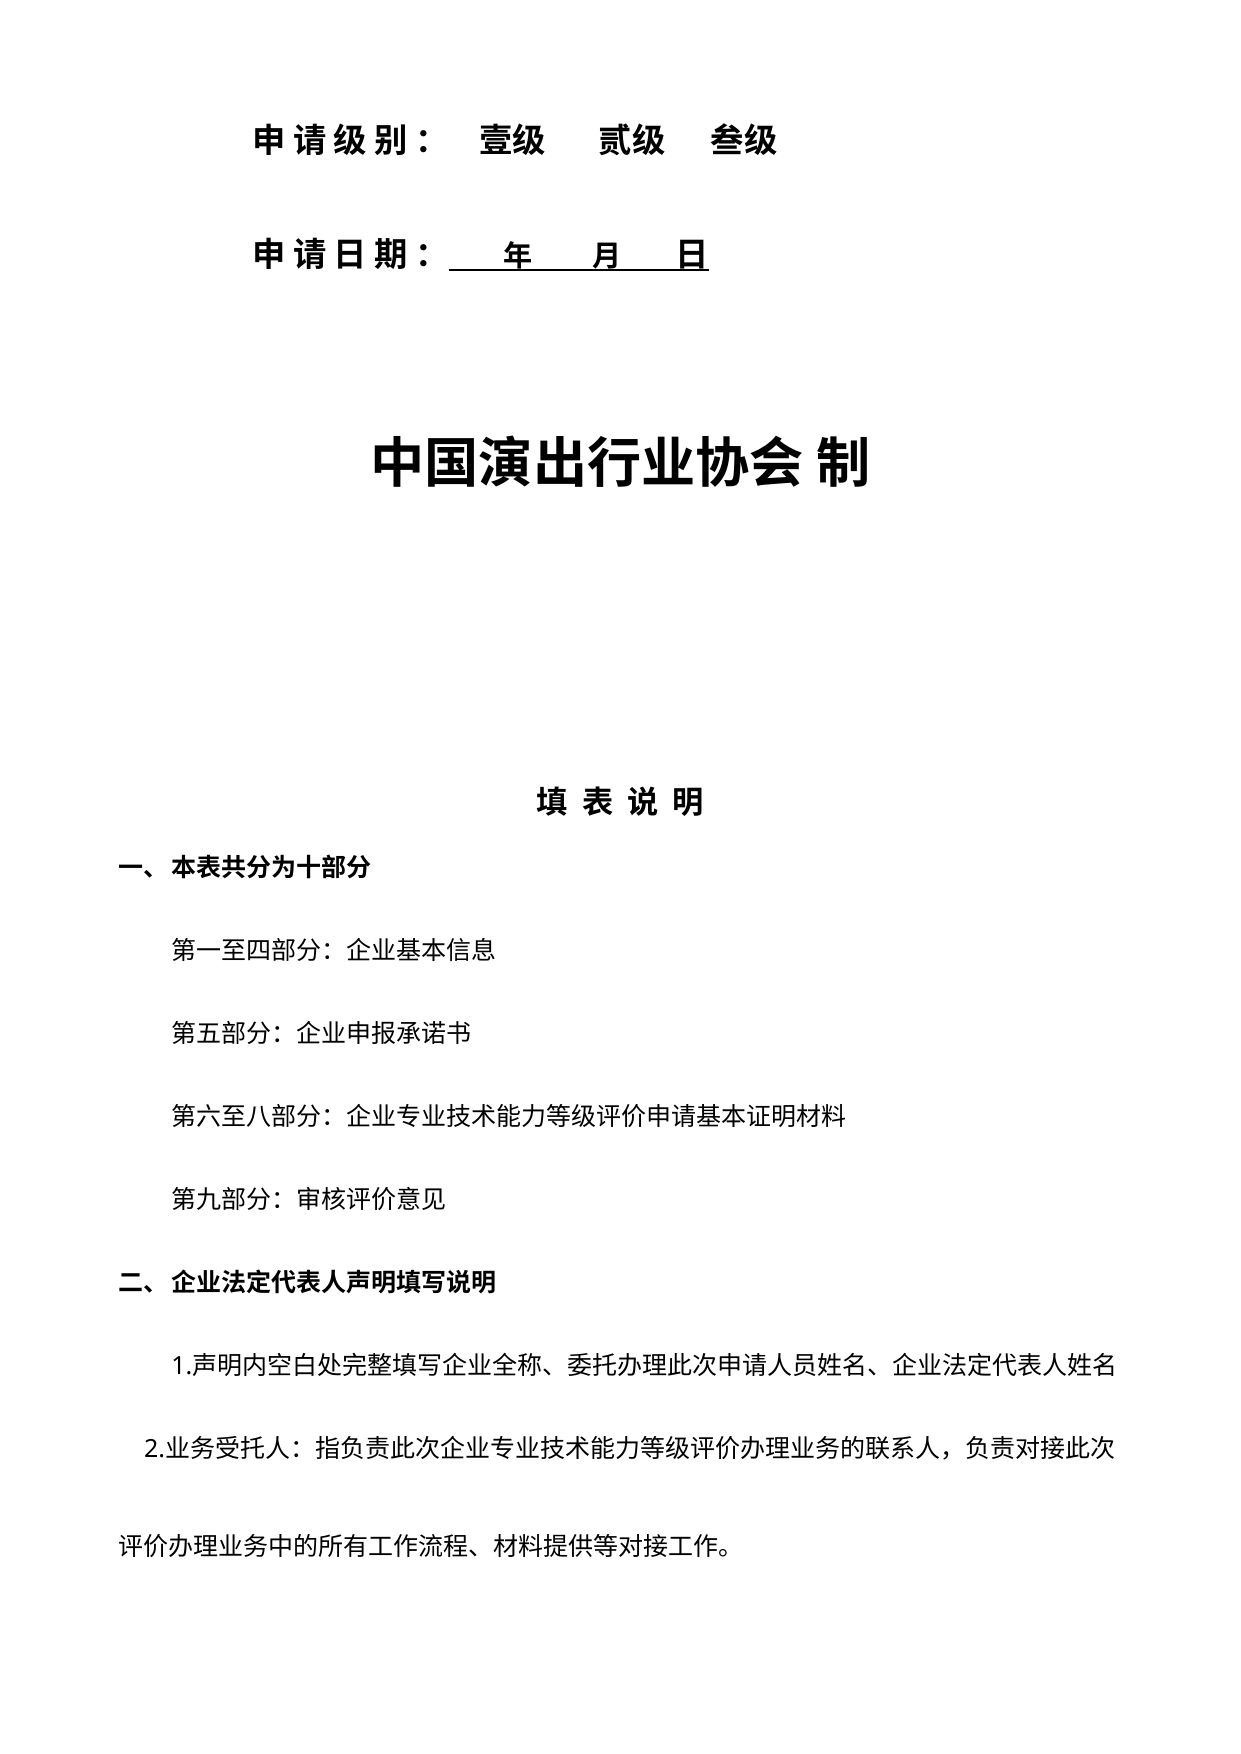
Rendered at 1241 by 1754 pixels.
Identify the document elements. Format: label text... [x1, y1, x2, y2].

list 第六至八部分：企业专业技术能力等级评价申请基本证明材料 [171, 1082, 1122, 1147]
text 申 请 日 期 ： 年 月 日 [118, 219, 1122, 284]
text 申 请 级 别 ： 壹级 贰级 叁级 [118, 106, 1122, 171]
text 2.业务受托人：指负责此次企业专业技术能力等级评价办理业务的联系人，负责对接此次评价办理业务中的所有工作流程、材料提供等对接工作。 [118, 1414, 1122, 1577]
list 第一至四部分：企业基本信息 [171, 916, 1122, 981]
text 中国演出行业协会 制 [118, 410, 1122, 508]
list 1.声明内空白处完整填写企业全称、委托办理此次申请人员姓名、企业法定代表人姓名 [171, 1331, 1122, 1396]
list 第五部分：企业申报承诺书 [171, 999, 1122, 1064]
list 第九部分：审核评价意见 [171, 1165, 1122, 1230]
list 本表共分为十部分 [118, 833, 1122, 898]
text 填 表 说 明 [118, 768, 1122, 833]
list 企业法定代表人声明填写说明 [118, 1248, 1122, 1313]
